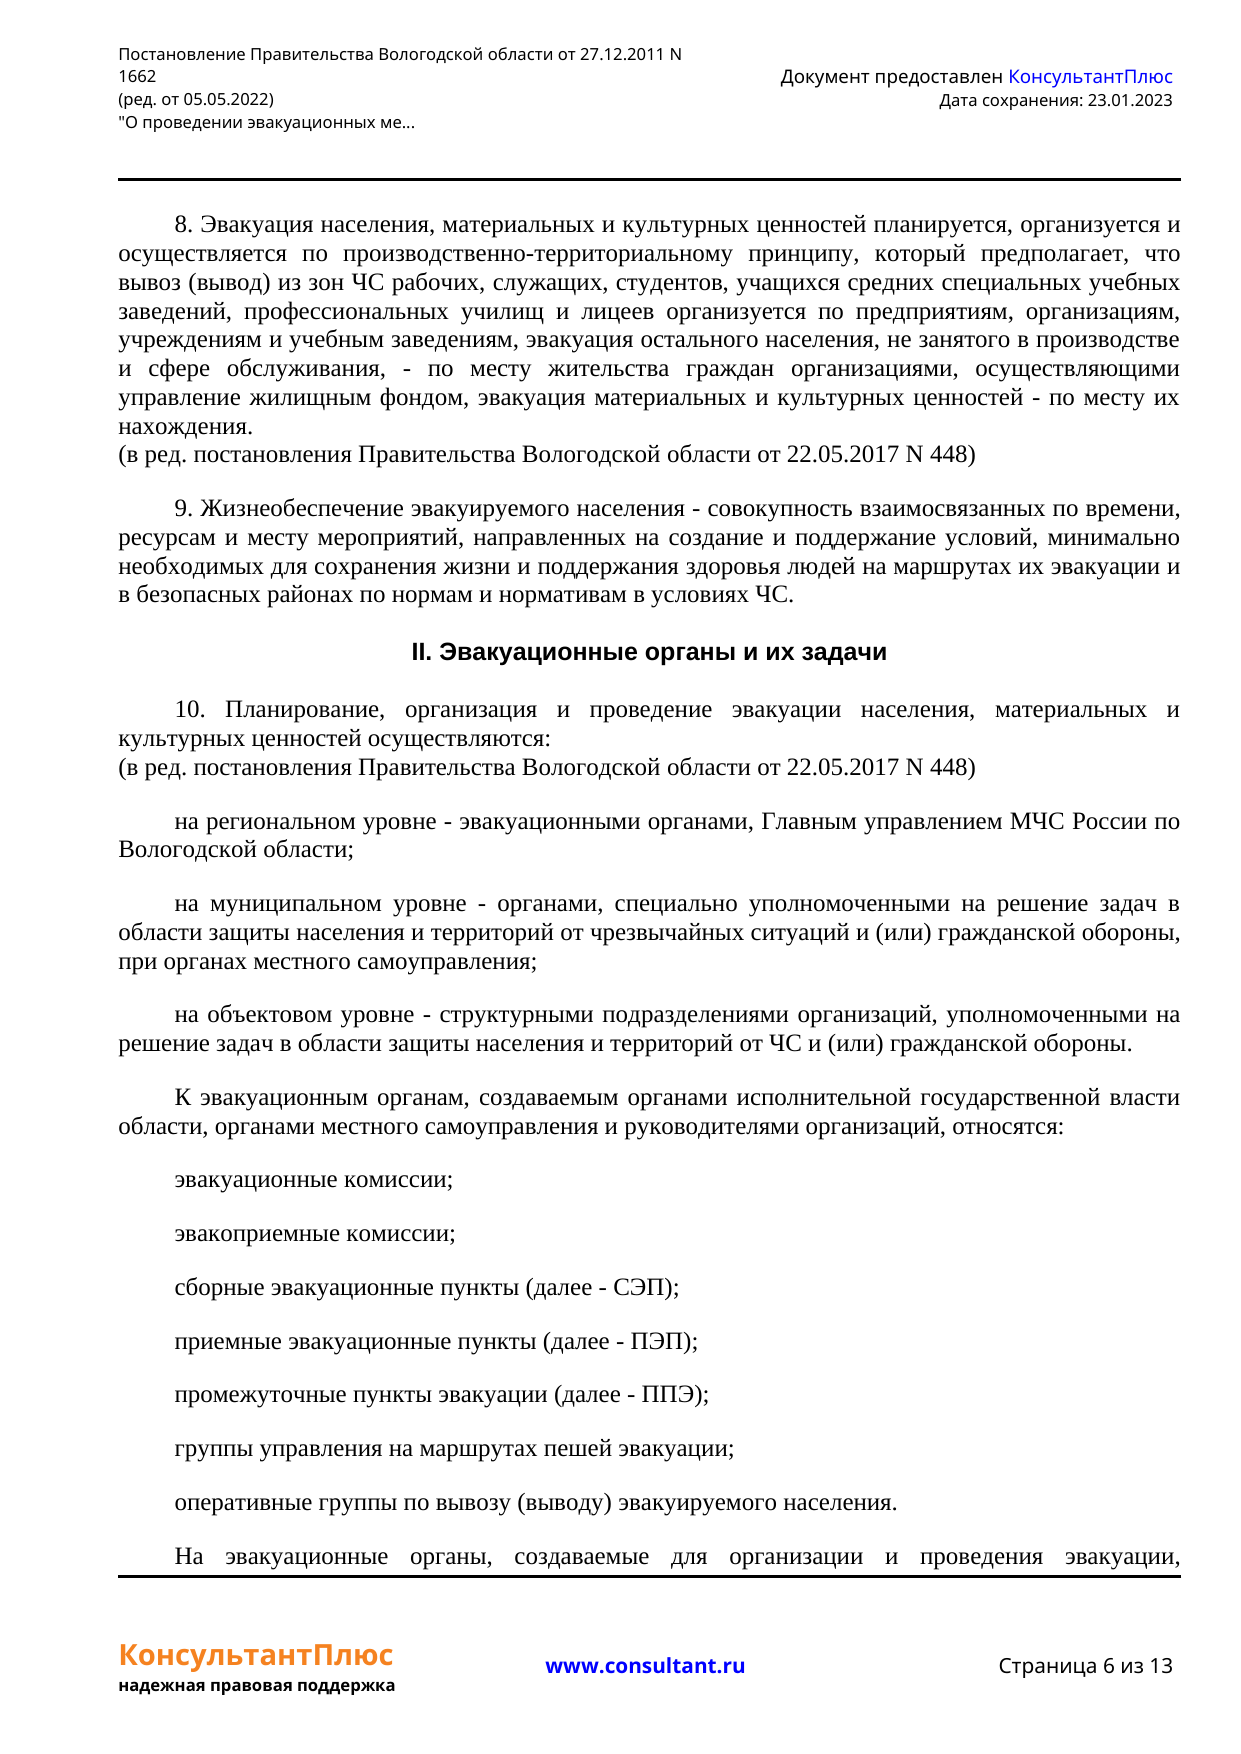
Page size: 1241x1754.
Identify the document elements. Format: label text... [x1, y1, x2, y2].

text эвакоприемные комиссии; [118, 1218, 1181, 1247]
text эвакуационные комиссии; [118, 1164, 1181, 1193]
text (в ред. постановления Правительства Вологодской области от 22.05.2017 N 448) [118, 439, 1181, 468]
title II. Эвакуационные органы и их задачи [118, 637, 1181, 666]
text (в ред. постановления Правительства Вологодской области от 22.05.2017 N 448) [118, 752, 1181, 781]
text на объектовом уровне - структурными подразделениями организаций, уполномоченными на решение задач в области защиты населения и территорий от ЧС и (или) гражданской обороны. [118, 999, 1181, 1057]
text на муниципальном уровне - органами, специально уполномоченными на решение задач в области защиты населения и территорий от чрезвычайных ситуаций и (или) гражданской обороны, при органах местного самоуправления; [118, 888, 1181, 974]
text 10. Планирование, организация и проведение эвакуации населения, материальных и культурных ценностей осуществляются: [118, 694, 1181, 752]
text 8. Эвакуация населения, материальных и культурных ценностей планируется, организуется и осуществляется по производственно-территориальному принципу, который предполагает, что вывоз (вывод) из зон ЧС рабочих, служащих, студентов, учащихся средних специальных учебных заведений, профессиональных училищ и лицеев организуется по предприятиям, организациям, учреждениям и учебным заведениям, эвакуация остального населения, не занятого в производстве и сфере обслуживания, - по месту жительства граждан организациями, осуществляющими управление жилищным фондом, эвакуация материальных и культурных ценностей - по месту их нахождения. [118, 209, 1181, 439]
text на региональном уровне - эвакуационными органами, Главным управлением МЧС России по Вологодской области; [118, 806, 1181, 863]
text 9. Жизнеобеспечение эвакуируемого населения - совокупность взаимосвязанных по времени, ресурсам и месту мероприятий, направленных на создание и поддержание условий, минимально необходимых для сохранения жизни и поддержания здоровья людей на маршрутах их эвакуации и в безопасных районах по нормам и нормативам в условиях ЧС. [118, 493, 1181, 608]
text сборные эвакуационные пункты (далее - СЭП); [118, 1272, 1181, 1301]
text оперативные группы по вывозу (выводу) эвакуируемого населения. [118, 1487, 1181, 1516]
text группы управления на маршрутах пешей эвакуации; [118, 1433, 1181, 1462]
text промежуточные пункты эвакуации (далее - ППЭ); [118, 1379, 1181, 1408]
text К эвакуационным органам, создаваемым органами исполнительной государственной власти области, органами местного самоуправления и руководителями организаций, относятся: [118, 1082, 1181, 1139]
text приемные эвакуационные пункты (далее - ПЭП); [118, 1326, 1181, 1354]
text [118, 1541, 1181, 1569]
